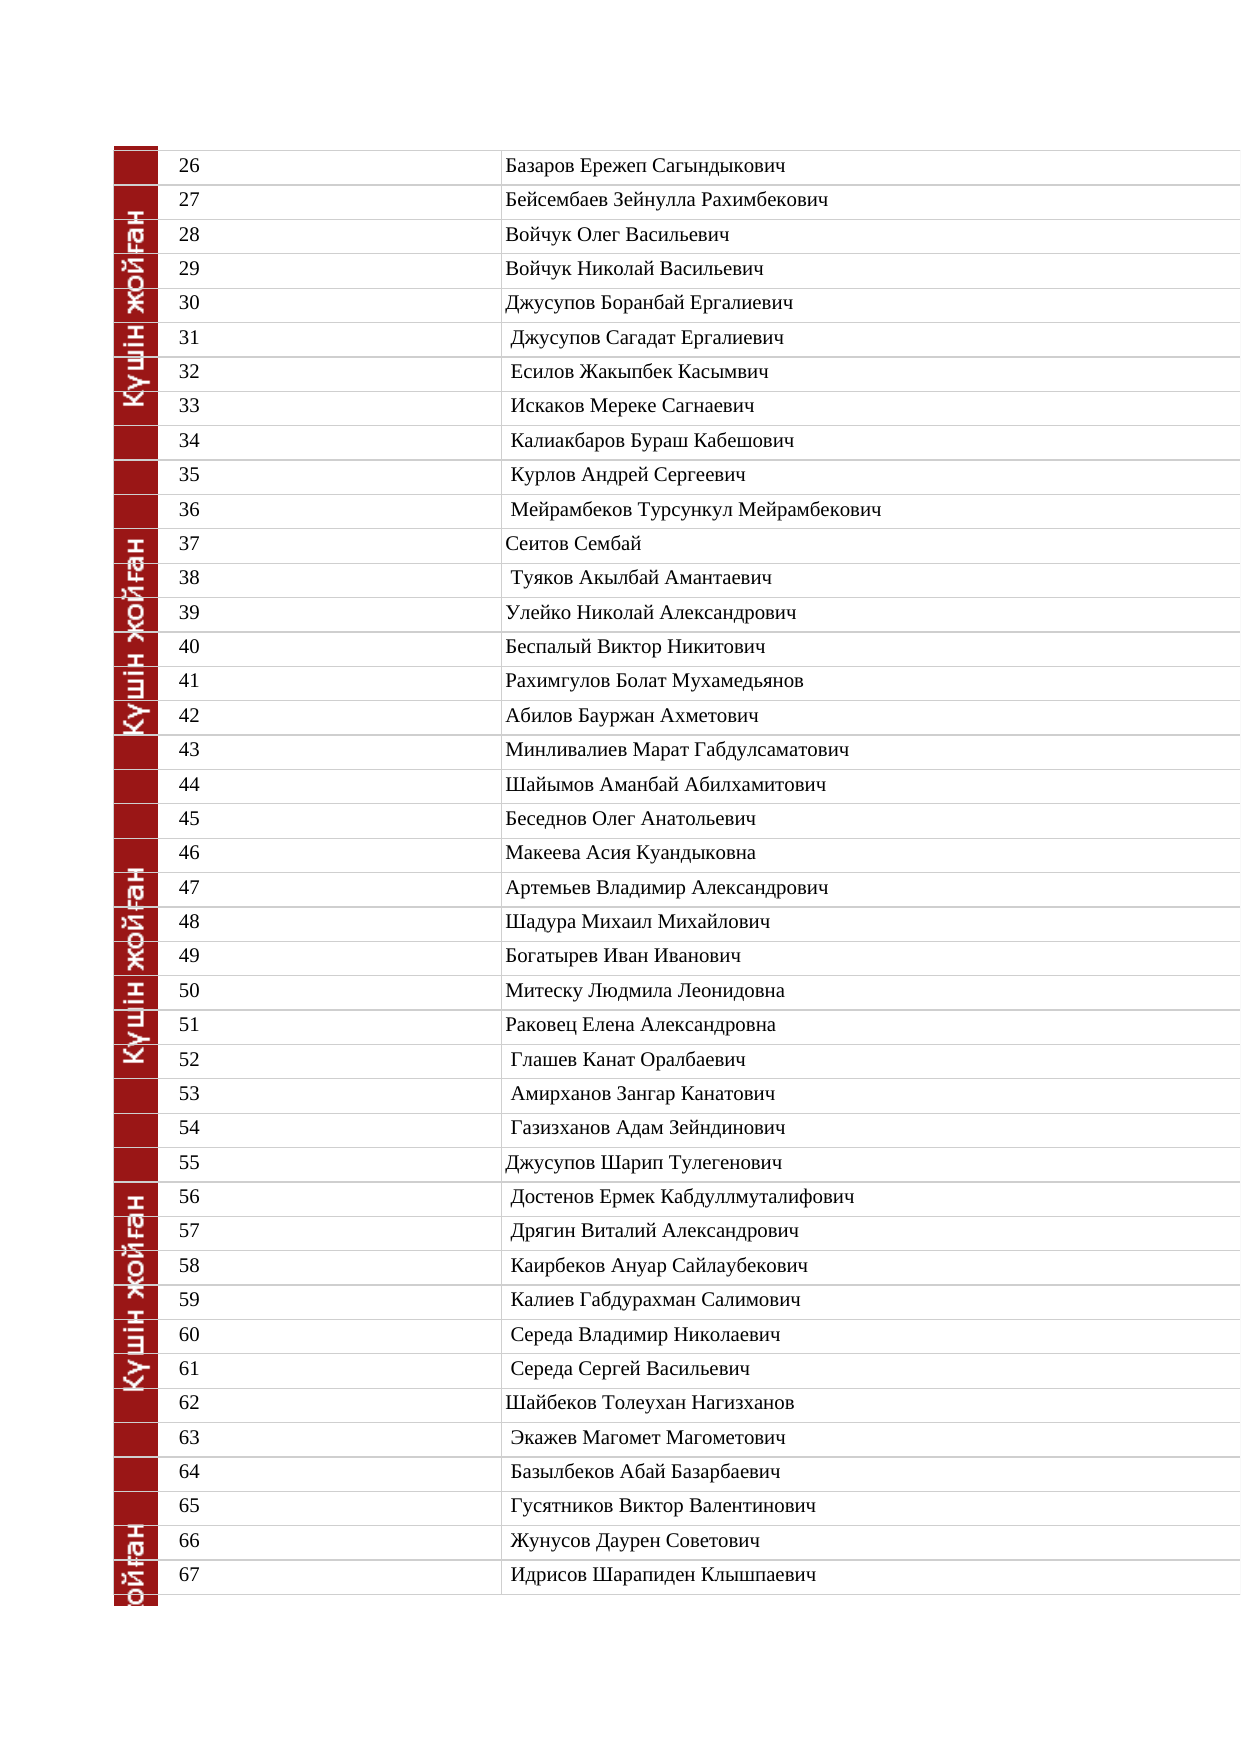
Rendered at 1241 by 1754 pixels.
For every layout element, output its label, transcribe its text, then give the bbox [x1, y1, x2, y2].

table_cell Раковец Елена Александровна [502, 1011, 1240, 1044]
table_cell Джусупов Шарип Тулегенович [502, 1148, 1240, 1181]
table_cell Макеева Асия Куандыковна [502, 839, 1240, 872]
table_cell 57 [114, 1217, 501, 1250]
table_cell Идрисов Шарапиден Клышпаевич [502, 1561, 1240, 1594]
table_cell Войчук Олег Васильевич [502, 220, 1240, 253]
table_cell 61 [114, 1354, 501, 1387]
table_cell 36 [114, 495, 501, 528]
table_cell Калиакбаров Бураш Кабешович [502, 426, 1240, 459]
table_cell 63 [114, 1423, 501, 1456]
table_cell 26 [114, 151, 501, 184]
table_cell 55 [114, 1148, 501, 1181]
table_cell 51 [114, 1011, 501, 1044]
table_cell Джусупов Боранбай Ергалиевич [502, 289, 1240, 322]
table_cell 59 [114, 1286, 501, 1319]
table_cell 56 [114, 1183, 501, 1216]
picture [114, 146, 158, 150]
table_cell 40 [114, 633, 501, 666]
table_cell Артемьев Владимир Александрович [502, 873, 1240, 906]
table_cell 50 [114, 976, 501, 1009]
table_cell Абилов Бауржан Ахметович [502, 701, 1240, 734]
table_cell 65 [114, 1492, 501, 1525]
table_cell Шайбеков Толеухан Нагизханов [502, 1389, 1240, 1422]
table_cell 42 [114, 701, 501, 734]
table_cell Джусупов Сагадат Ергалиевич [502, 323, 1240, 356]
table_cell 45 [114, 804, 501, 837]
table_cell Беседнов Олег Анатольевич [502, 804, 1240, 837]
table_cell 33 [114, 392, 501, 425]
table_cell 39 [114, 598, 501, 631]
table_cell Середа Владимир Николаевич [502, 1320, 1240, 1353]
table_cell Экажев Магомет Магометович [502, 1423, 1240, 1456]
table_cell 30 [114, 289, 501, 322]
table_cell 58 [114, 1251, 501, 1284]
table_cell 66 [114, 1526, 501, 1559]
table_cell Дрягин Виталий Александрович [502, 1217, 1240, 1250]
table_cell Калиев Габдурахман Салимович [502, 1286, 1240, 1319]
table_cell 28 [114, 220, 501, 253]
table_cell Беспалый Виктор Никитович [502, 633, 1240, 666]
table_cell 54 [114, 1114, 501, 1147]
table_cell 43 [114, 736, 501, 769]
table_cell Достенов Ермек Кабдуллмуталифович [502, 1183, 1240, 1216]
table_cell 47 [114, 873, 501, 906]
table_cell Каирбеков Ануар Сайлаубекович [502, 1251, 1240, 1284]
table_cell 29 [114, 254, 501, 287]
table_cell 64 [114, 1458, 501, 1491]
table_cell 53 [114, 1079, 501, 1112]
table_cell Бейсембаев Зейнулла Рахимбекович [502, 186, 1240, 219]
table_cell Минливалиев Марат Габдулсаматович [502, 736, 1240, 769]
table_cell 52 [114, 1045, 501, 1078]
table_cell Шайымов Аманбай Абилхамитович [502, 770, 1240, 803]
table_cell Амирханов Зангар Канатович [502, 1079, 1240, 1112]
table_cell 67 [114, 1561, 501, 1594]
table_cell 27 [114, 186, 501, 219]
table_cell Мейрамбеков Турсункул Мейрамбекович [502, 495, 1240, 528]
table_cell Туяков Акылбай Амантаевич [502, 564, 1240, 597]
table_cell Улейко Николай Александрович [502, 598, 1240, 631]
picture [114, 1595, 158, 1606]
table_cell Искаков Мереке Сагнаевич [502, 392, 1240, 425]
table_cell 46 [114, 839, 501, 872]
table_cell Середа Сергей Васильевич [502, 1354, 1240, 1387]
table_cell 49 [114, 942, 501, 975]
table_cell Рахимгулов Болат Мухамедьянов [502, 667, 1240, 700]
table_cell 37 [114, 529, 501, 562]
table_cell Курлов Андрей Сергеевич [502, 461, 1240, 494]
table_cell Богатырев Иван Иванович [502, 942, 1240, 975]
table_cell Базаров Ережеп Сагындыкович [502, 151, 1240, 184]
table_cell Митеску Людмила Леонидовна [502, 976, 1240, 1009]
table_cell 31 [114, 323, 501, 356]
table_cell 34 [114, 426, 501, 459]
table_cell Жунусов Даурен Советович [502, 1526, 1240, 1559]
table_cell Сеитов Сембай [502, 529, 1240, 562]
table_cell 44 [114, 770, 501, 803]
table_cell Шадура Михаил Михайлович [502, 908, 1240, 941]
table_cell Есилов Жакыпбек Касымвич [502, 358, 1240, 391]
table_cell 60 [114, 1320, 501, 1353]
table_cell 48 [114, 908, 501, 941]
table_cell Базылбеков Абай Базарбаевич [502, 1458, 1240, 1491]
table_cell 38 [114, 564, 501, 597]
table_cell Глашев Канат Оралбаевич [502, 1045, 1240, 1078]
table_cell Газизханов Адам Зейндинович [502, 1114, 1240, 1147]
table_cell Войчук Николай Васильевич [502, 254, 1240, 287]
table_cell 35 [114, 461, 501, 494]
table_cell 41 [114, 667, 501, 700]
table_cell Гусятников Виктор Валентинович [502, 1492, 1240, 1525]
table_cell 62 [114, 1389, 501, 1422]
table_cell 32 [114, 358, 501, 391]
